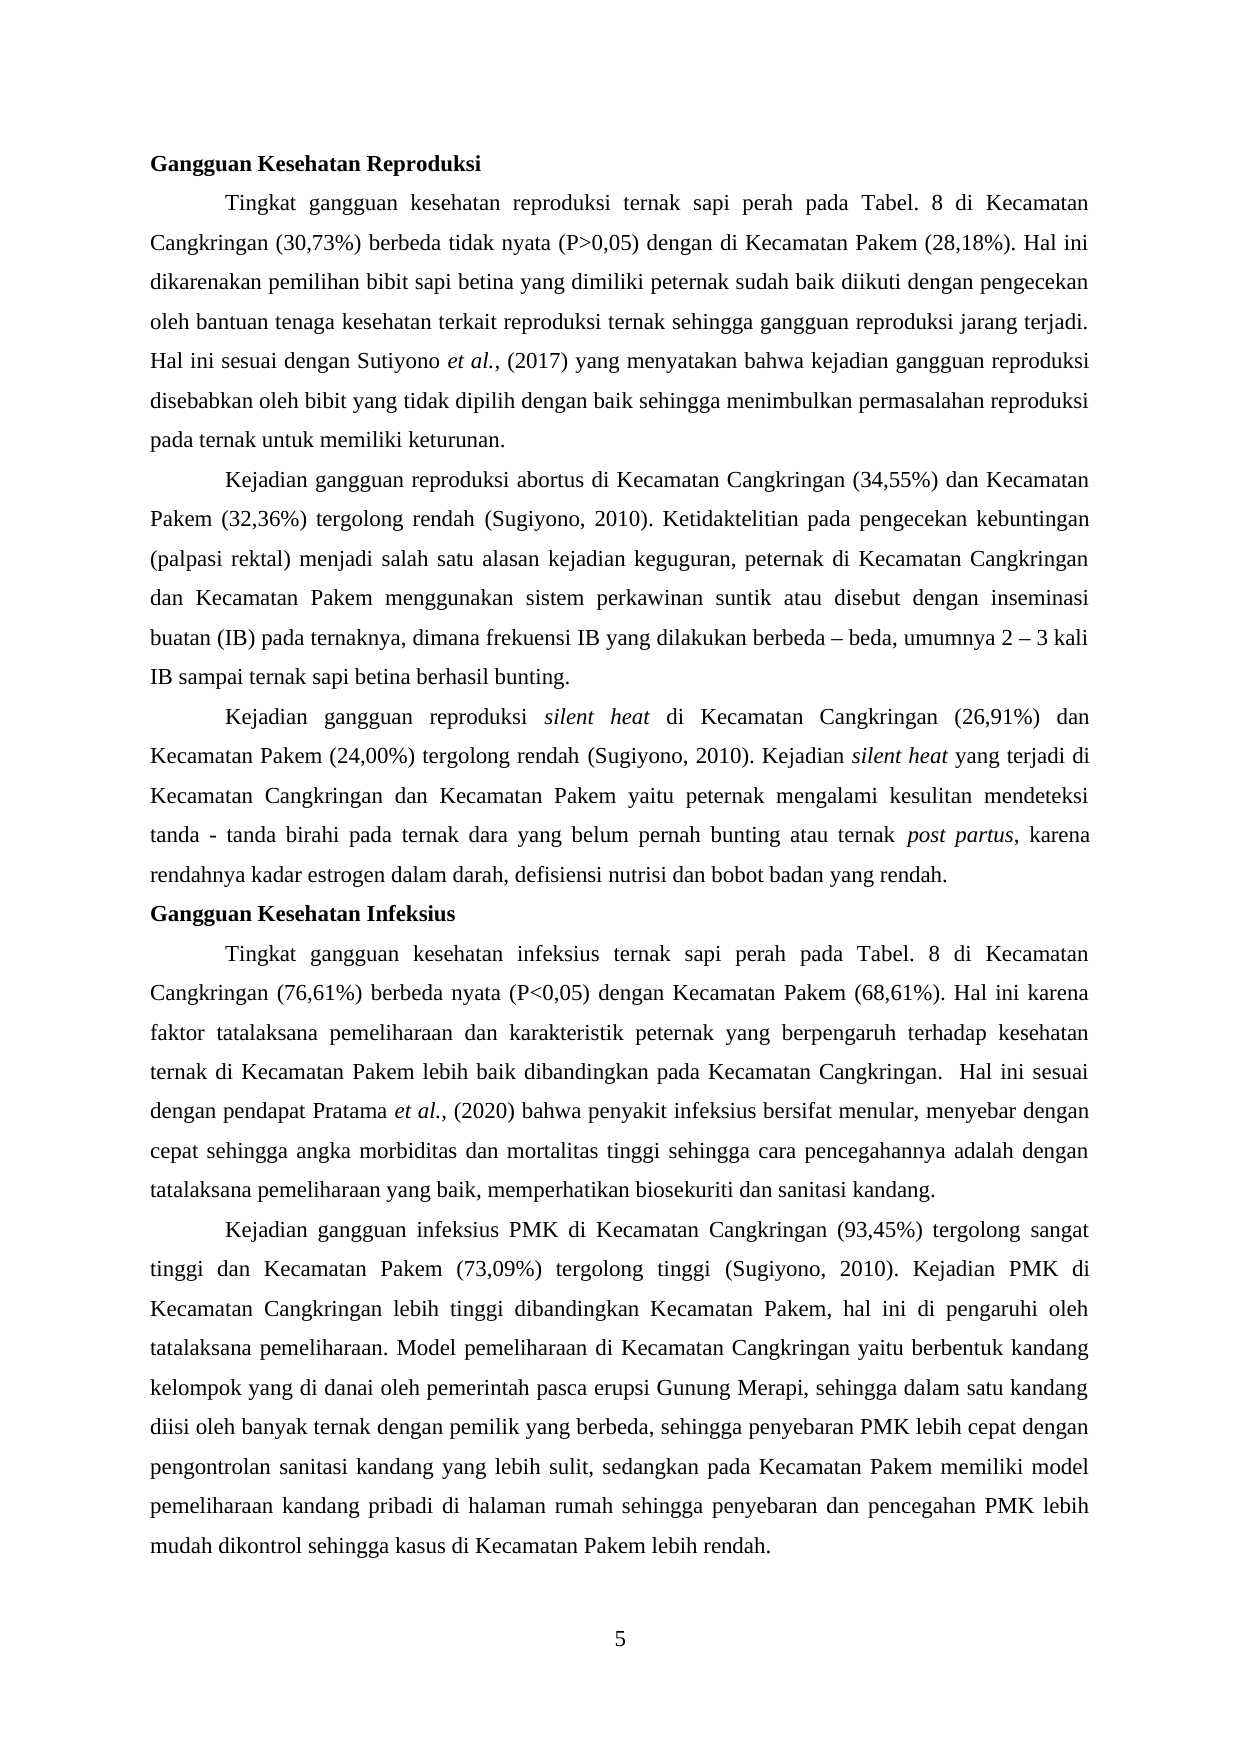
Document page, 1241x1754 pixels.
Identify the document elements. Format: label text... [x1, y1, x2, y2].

text Kejadian gangguan reproduksi abortus di Kecamatan Cangkringan (34,55%) dan Kecamatan Pakem (32,36%) tergolong rendah (Sugiyono, 2010). Ketidaktelitian pada pengecekan kebuntingan (palpasi rektal) menjadi salah satu alasan kejadian keguguran, peternak di Kecamatan Cangkringan dan Kecamatan Pakem menggunakan sistem perkawinan suntik atau disebut dengan inseminasi buatan (IB) pada ternaknya, dimana frekuensi IB yang dilakukan berbeda – beda, umumnya 2 – 3 kali IB sampai ternak sapi betina berhasil bunting. [150, 466, 1090, 689]
text Kejadian gangguan infeksius PMK di Kecamatan Cangkringan (93,45%) tergolong sangat tinggi dan Kecamatan Pakem (73,09%) tergolong tinggi (Sugiyono, 2010). Kejadian PMK di Kecamatan Cangkringan lebih tinggi dibandingkan Kecamatan Pakem, hal ini di pengaruhi oleh tatalaksana pemeliharaan. Model pemeliharaan di Kecamatan Cangkringan yaitu berbentuk kandang kelompok yang di danai oleh pemerintah pasca erupsi Gunung Merapi, sehingga dalam satu kandang diisi oleh banyak ternak dengan pemilik yang berbeda, sehingga penyebaran PMK lebih cepat dengan pengontrolan sanitasi kandang yang lebih sulit, sedangkan pada Kecamatan Pakem memiliki model pemeliharaan kandang pribadi di halaman rumah sehingga penyebaran dan pencegahan PMK lebih mudah dikontrol sehingga kasus di Kecamatan Pakem lebih rendah. [150, 1216, 1090, 1558]
text Tingkat gangguan kesehatan infeksius ternak sapi perah pada Tabel. 8 di Kecamatan Cangkringan (76,61%) berbeda nyata (P<0,05) dengan Kecamatan Pakem (68,61%). Hal ini karena faktor tatalaksana pemeliharaan dan karakteristik peternak yang berpengaruh terhadap kesehatan ternak di Kecamatan Pakem lebih baik dibandingkan pada Kecamatan Cangkringan. Hal ini sesuai dengan pendapat Pratama et al., (2020) bahwa penyakit infeksius bersifat menular, menyebar dengan cepat sehingga angka morbiditas dan mortalitas tinggi sehingga cara pencegahannya adalah dengan tatalaksana pemeliharaan yang baik, memperhatikan biosekuriti dan sanitasi kandang. [150, 939, 1090, 1203]
text Gangguan Kesehatan Infeksius [150, 900, 1090, 926]
text Kejadian gangguan reproduksi silent heat di Kecamatan Cangkringan (26,91%) dan Kecamatan Pakem (24,00%) tergolong rendah (Sugiyono, 2010). Kejadian silent heat yang terjadi di Kecamatan Cangkringan dan Kecamatan Pakem yaitu peternak mengalami kesulitan mendeteksi tanda - tanda birahi pada ternak dara yang belum pernah bunting atau ternak post partus, karena rendahnya kadar estrogen dalam darah, defisiensi nutrisi dan bobot badan yang rendah. [150, 703, 1090, 887]
text Tingkat gangguan kesehatan reproduksi ternak sapi perah pada Tabel. 8 di Kecamatan Cangkringan (30,73%) berbeda tidak nyata (P>0,05) dengan di Kecamatan Pakem (28,18%). Hal ini dikarenakan pemilihan bibit sapi betina yang dimiliki peternak sudah baik diikuti dengan pengecekan oleh bantuan tenaga kesehatan terkait reproduksi ternak sehingga gangguan reproduksi jarang terjadi. Hal ini sesuai dengan Sutiyono et al., (2017) yang menyatakan bahwa kejadian gangguan reproduksi disebabkan oleh bibit yang tidak dipilih dengan baik sehingga menimbulkan permasalahan reproduksi pada ternak untuk memiliki keturunan. [150, 189, 1090, 453]
text Gangguan Kesehatan Reproduksi [150, 150, 1090, 176]
